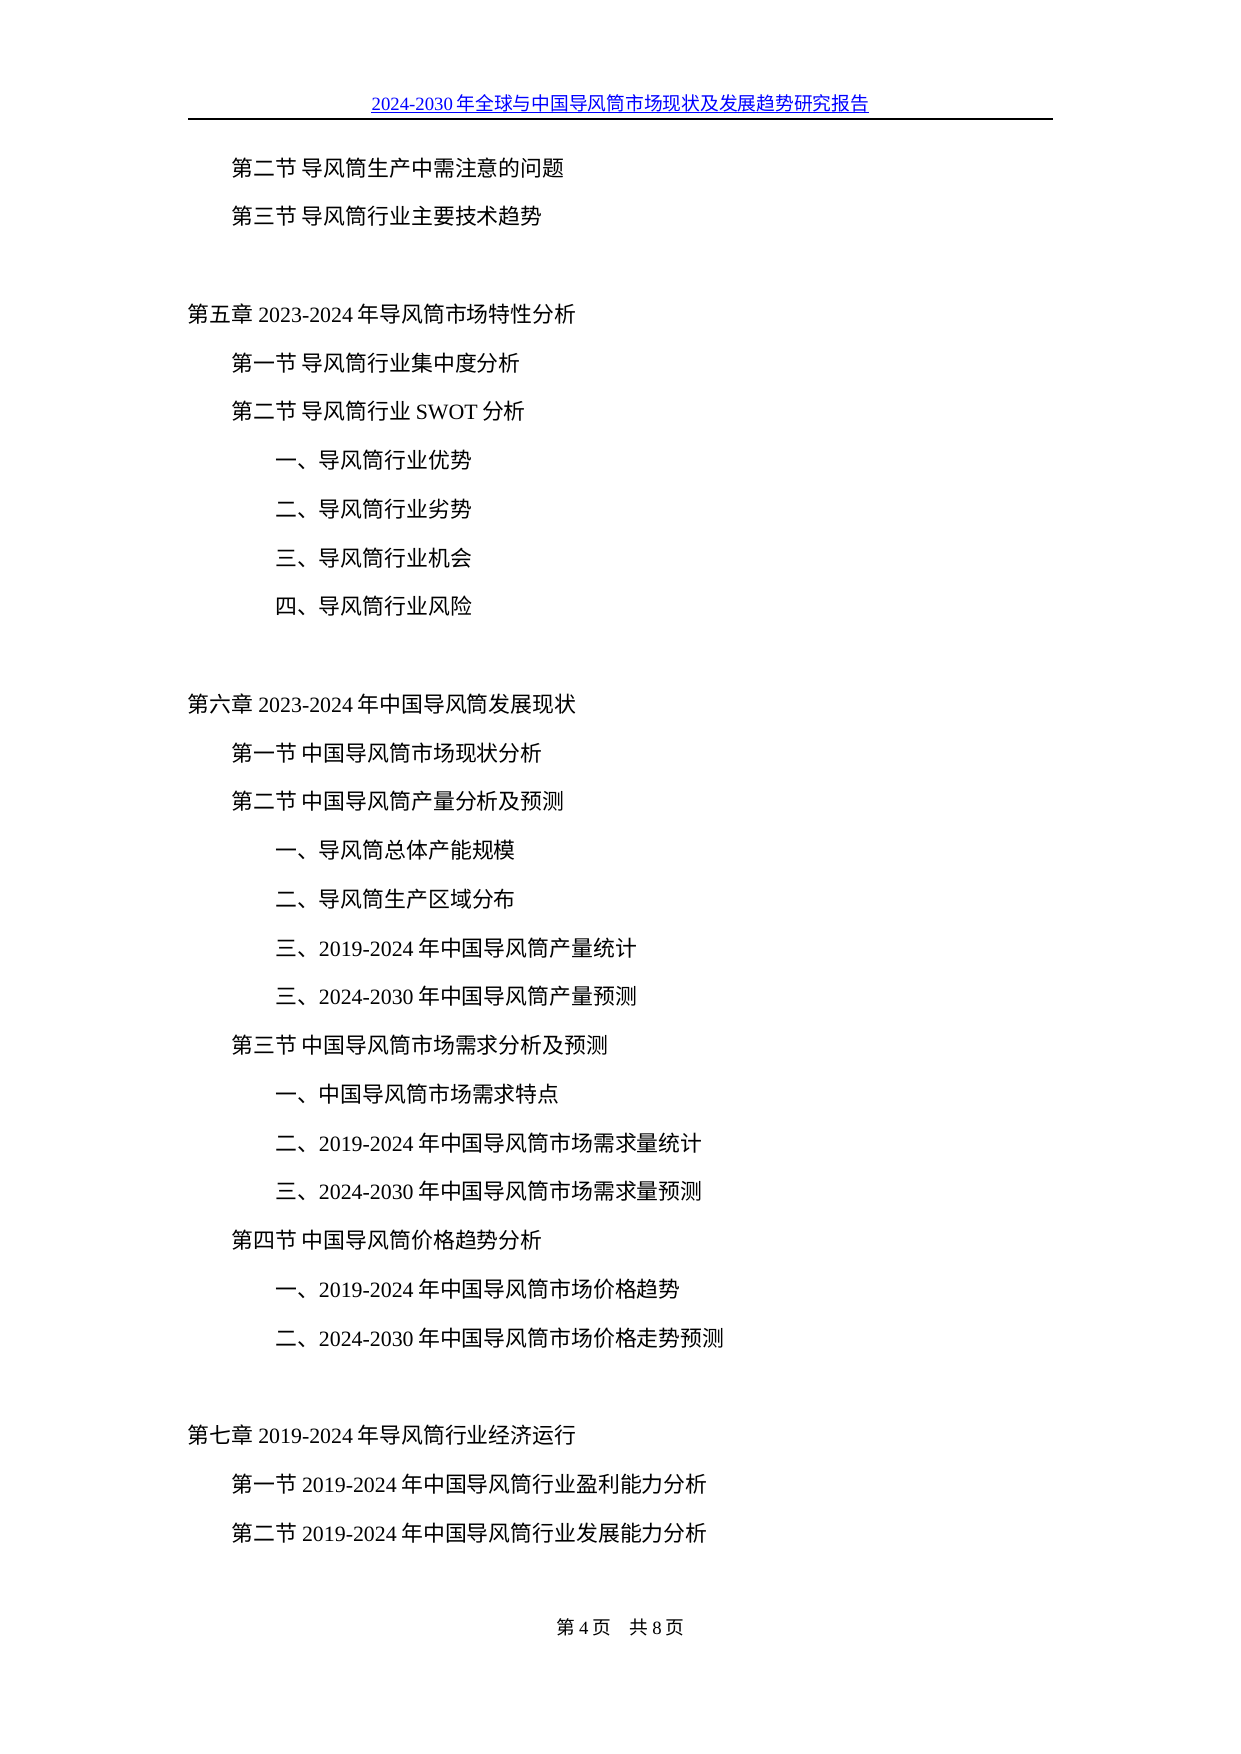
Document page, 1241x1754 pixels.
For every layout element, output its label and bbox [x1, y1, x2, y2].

text [187, 150, 1053, 1548]
